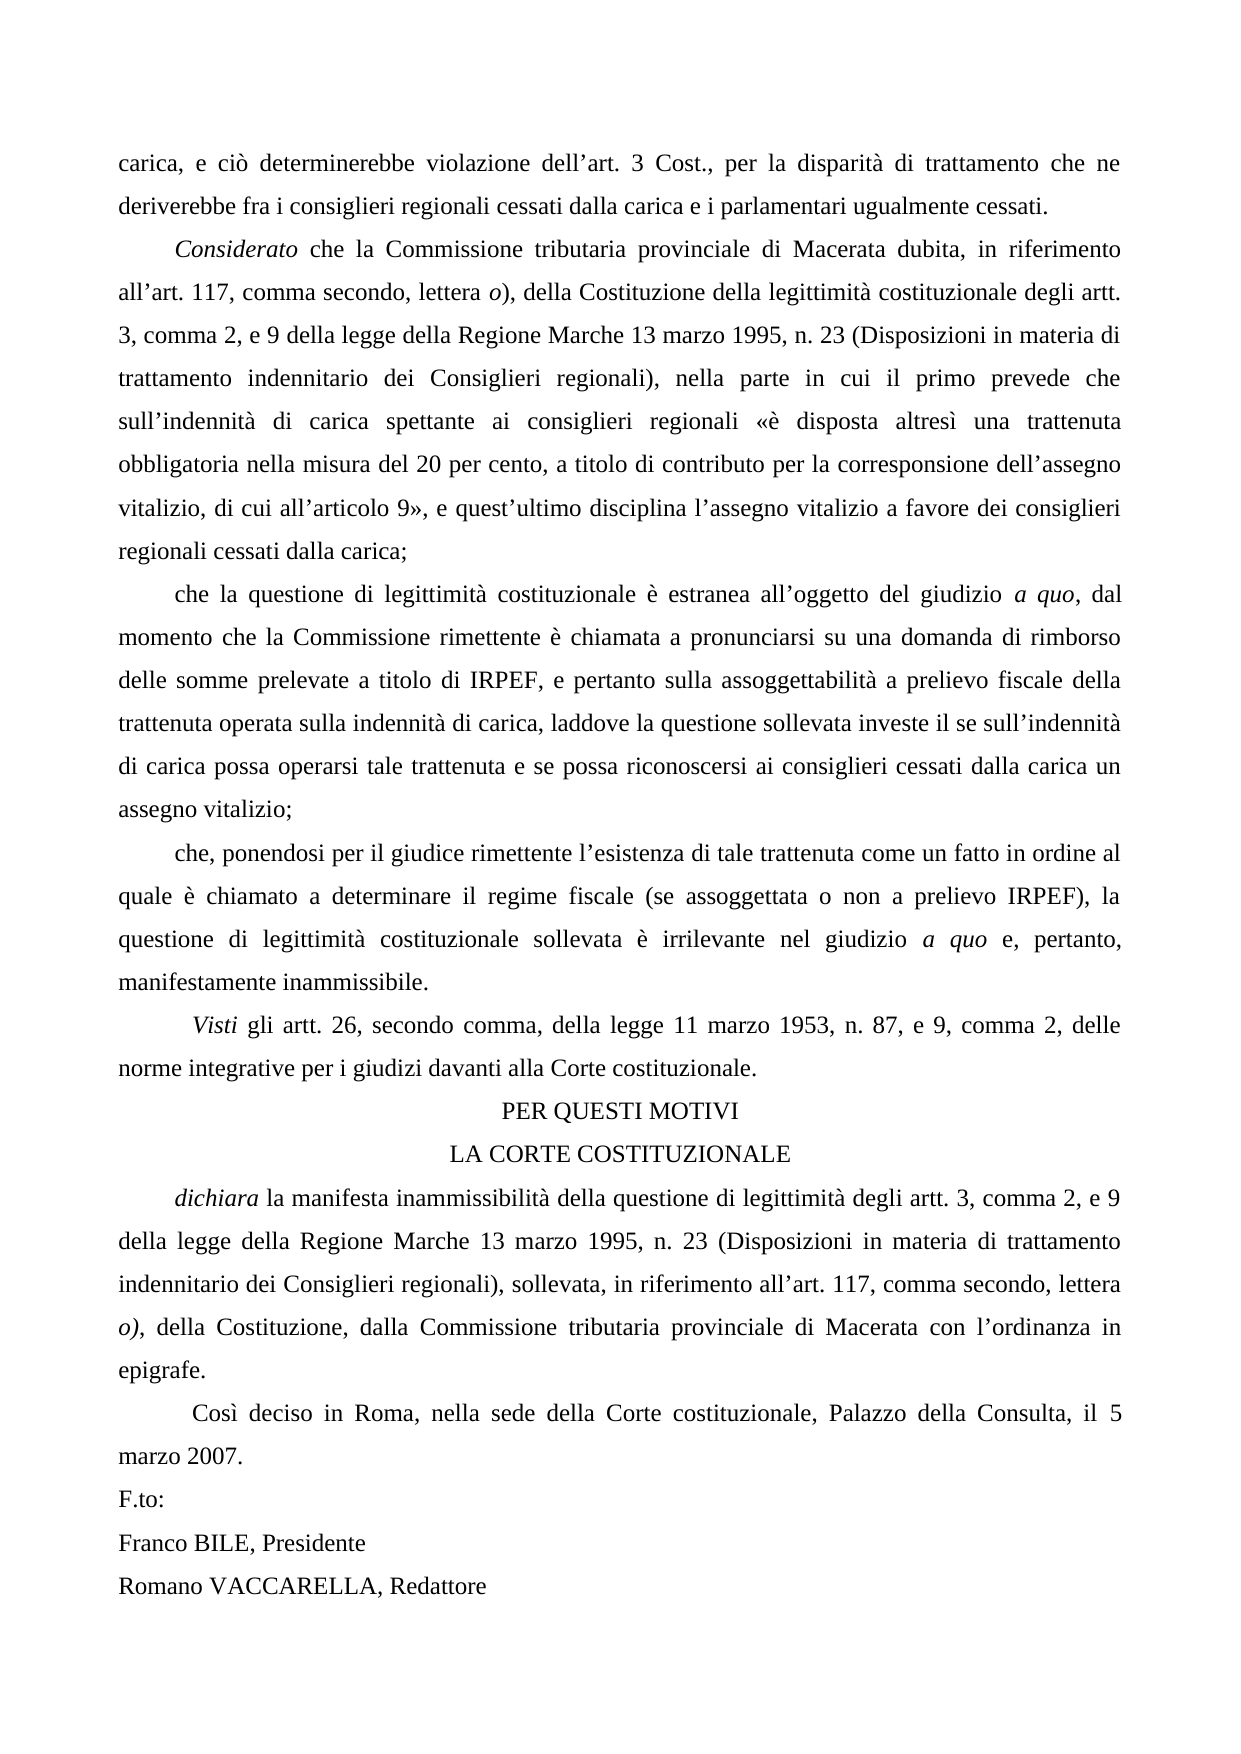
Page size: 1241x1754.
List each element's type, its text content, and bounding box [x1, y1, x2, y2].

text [118, 148, 1122, 219]
text LA CORTE COSTITUZIONALE [118, 1139, 1122, 1168]
text che la questione di legittimità costituzionale è estranea all’oggetto del giudizio a quo, dal momento che rimettente è chiamata a pronunciarsi su una domanda di rimborso delle somme prelevate a titolo di IRPEF, e pertanto sulla assoggettabilità a prelievo fiscale della trattenuta operata sulla indennità di carica, laddove la questione sollevata investe il se sull’indennità di carica possa operarsi tale trattenuta e se possa riconoscersi ai consiglieri cessati dalla carica un assegno vitalizio; [118, 579, 1122, 823]
text Romano VACCARELLA, Redattore [118, 1571, 1122, 1599]
text per questi motivi [118, 1096, 1122, 1125]
text Considerato che la Commissione tributaria provinciale di Macerata dubita, in riferimento all’art. 117, comma secondo, lettera o), della Costituzione della legittimità costituzionale degli artt. 3, comma 2, e 9 della legge della Regione Marche 13 marzo 1995, n. 23 (Disposizioni in materia di trattamento indennitario dei Consiglieri regionali), nella parte in cui il primo prevede che sull’indennità di carica spettante ai consiglieri regionali «è disposta altresì una trattenuta obbligatoria nella misura del 20 per cento, a titolo di contributo per la corresponsione dell’assegno vitalizio, di cui all’articolo 9», e quest’ultimo disciplina l’assegno vitalizio a favore dei consiglieri regionali cessati dalla carica; [118, 234, 1122, 564]
text Visti gli artt. 26, secondo comma, della legge 11 marzo 1953, n. 87, e 9, comma 2, delle norme integrative per i giudizi davanti alla Corte costituzionale. [118, 1010, 1122, 1082]
text che, ponendosi per il giudice rimettente l’esistenza di tale trattenuta come un fatto in ordine al quale è chiamato a determinare il regime fiscale (se assoggettata o non a prelievo IRPEF), la questione di legittimità costituzionale sollevata è irrilevante nel giudizio a quo e, pertanto, manifestamente inammissibile. [118, 838, 1122, 996]
text dichiara la manifesta inammissibilità della questione di legittimità degli artt. 3, comma 2, e 9 della legge della Regione Marche 13 marzo 1995, n. 23 (Disposizioni in materia di trattamento indennitario dei Consiglieri regionali), sollevata, in riferimento all’art. 117, comma secondo, lettera o), della Costituzione, dalla Commissione tributaria provinciale di Macerata con l’ordinanza in epigrafe. [118, 1183, 1122, 1384]
text F.to: [118, 1484, 1122, 1513]
text Franco BILE, Presidente [118, 1528, 1122, 1556]
text Così deciso in Roma, nella sede della Corte costituzionale, Palazzo della Consulta, il 5 marzo 2007. [118, 1398, 1122, 1470]
